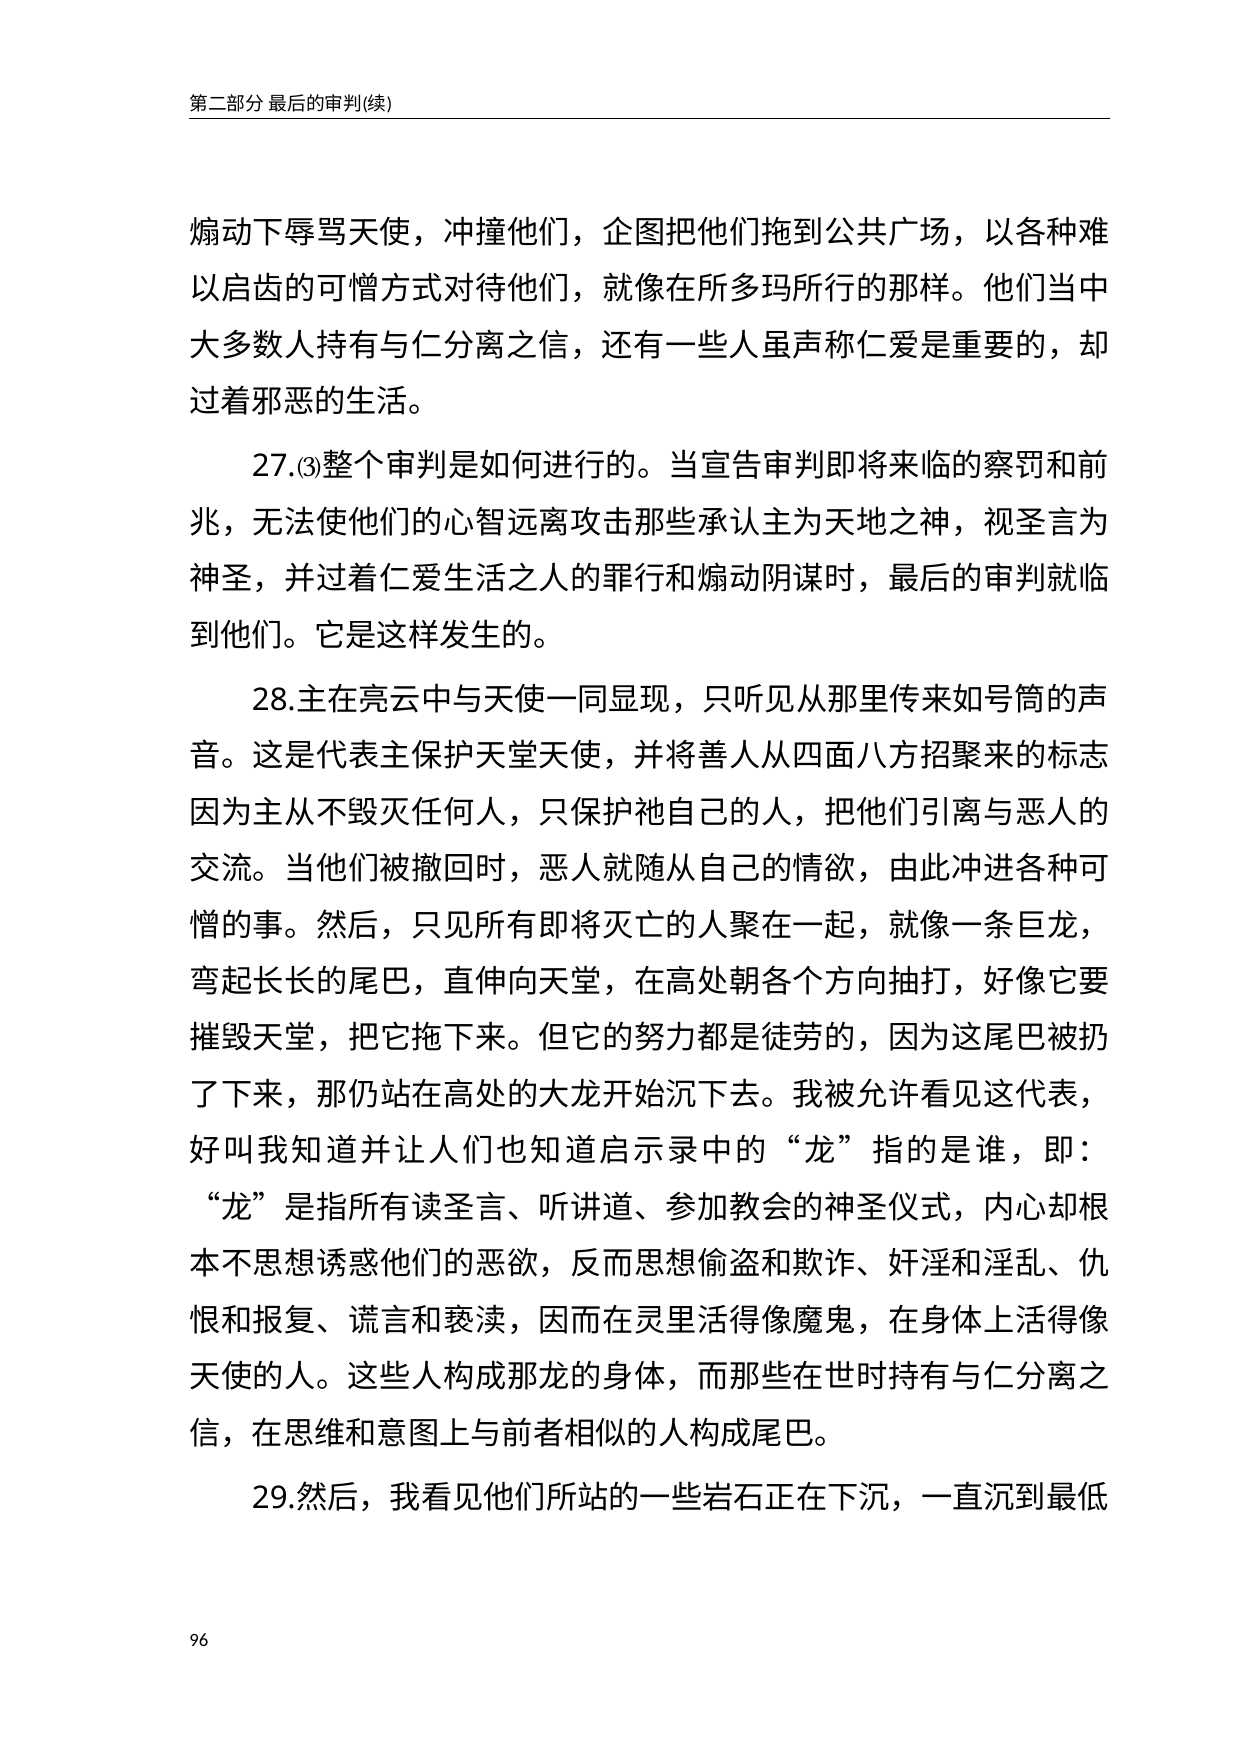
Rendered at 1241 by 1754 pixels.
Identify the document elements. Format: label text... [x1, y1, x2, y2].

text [189, 1472, 1110, 1517]
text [189, 207, 1110, 421]
text 28.主在亮云中与天使一同显现，只听见从那里传来如号筒的声音。这是代表主保护天堂天使，并将善人从四面八方招聚来的标志。因为主从不毁灭任何人，只保护祂自己的人，把他们引离与恶人的交流。当他们被撤回时，恶人就随从自己的情欲，由此冲进各种可憎的事。然后，只见所有即将灭亡的人聚在一起，就像一条巨龙，弯起长长的尾巴，直伸向天堂，在高处朝各个方向抽打，好像它要摧毁天堂，把它拖下来。但它的努力都是徒劳的，因为这尾巴被扔了下来，那仍站在高处的大龙开始沉下去。我被允许看见这代表，好叫我知道并让人们也知道启示录中的“龙”指的是谁，即：“龙”是指所有读圣言、听讲道、参加教会的神圣仪式，内心却根本不思想诱惑他们的恶欲，反而思想偷盗和欺诈、奸淫和淫乱、仇恨和报复、谎言和亵渎，因而在灵里活得像魔鬼，在身体上活得像天使的人。这些人构成那龙的身体，而那些在世时持有与仁分离之信，在思维和意图上与前者相似的人构成尾巴。 [189, 674, 1110, 1453]
text 27.⑶整个审判是如何进行的。当宣告审判即将来临的察罚和前兆，无法使他们的心智远离攻击那些承认主为天地之神，视圣言为神圣，并过着仁爱生活之人的罪行和煽动阴谋时，最后的审判就临到他们。它是这样发生的。 [189, 440, 1110, 655]
